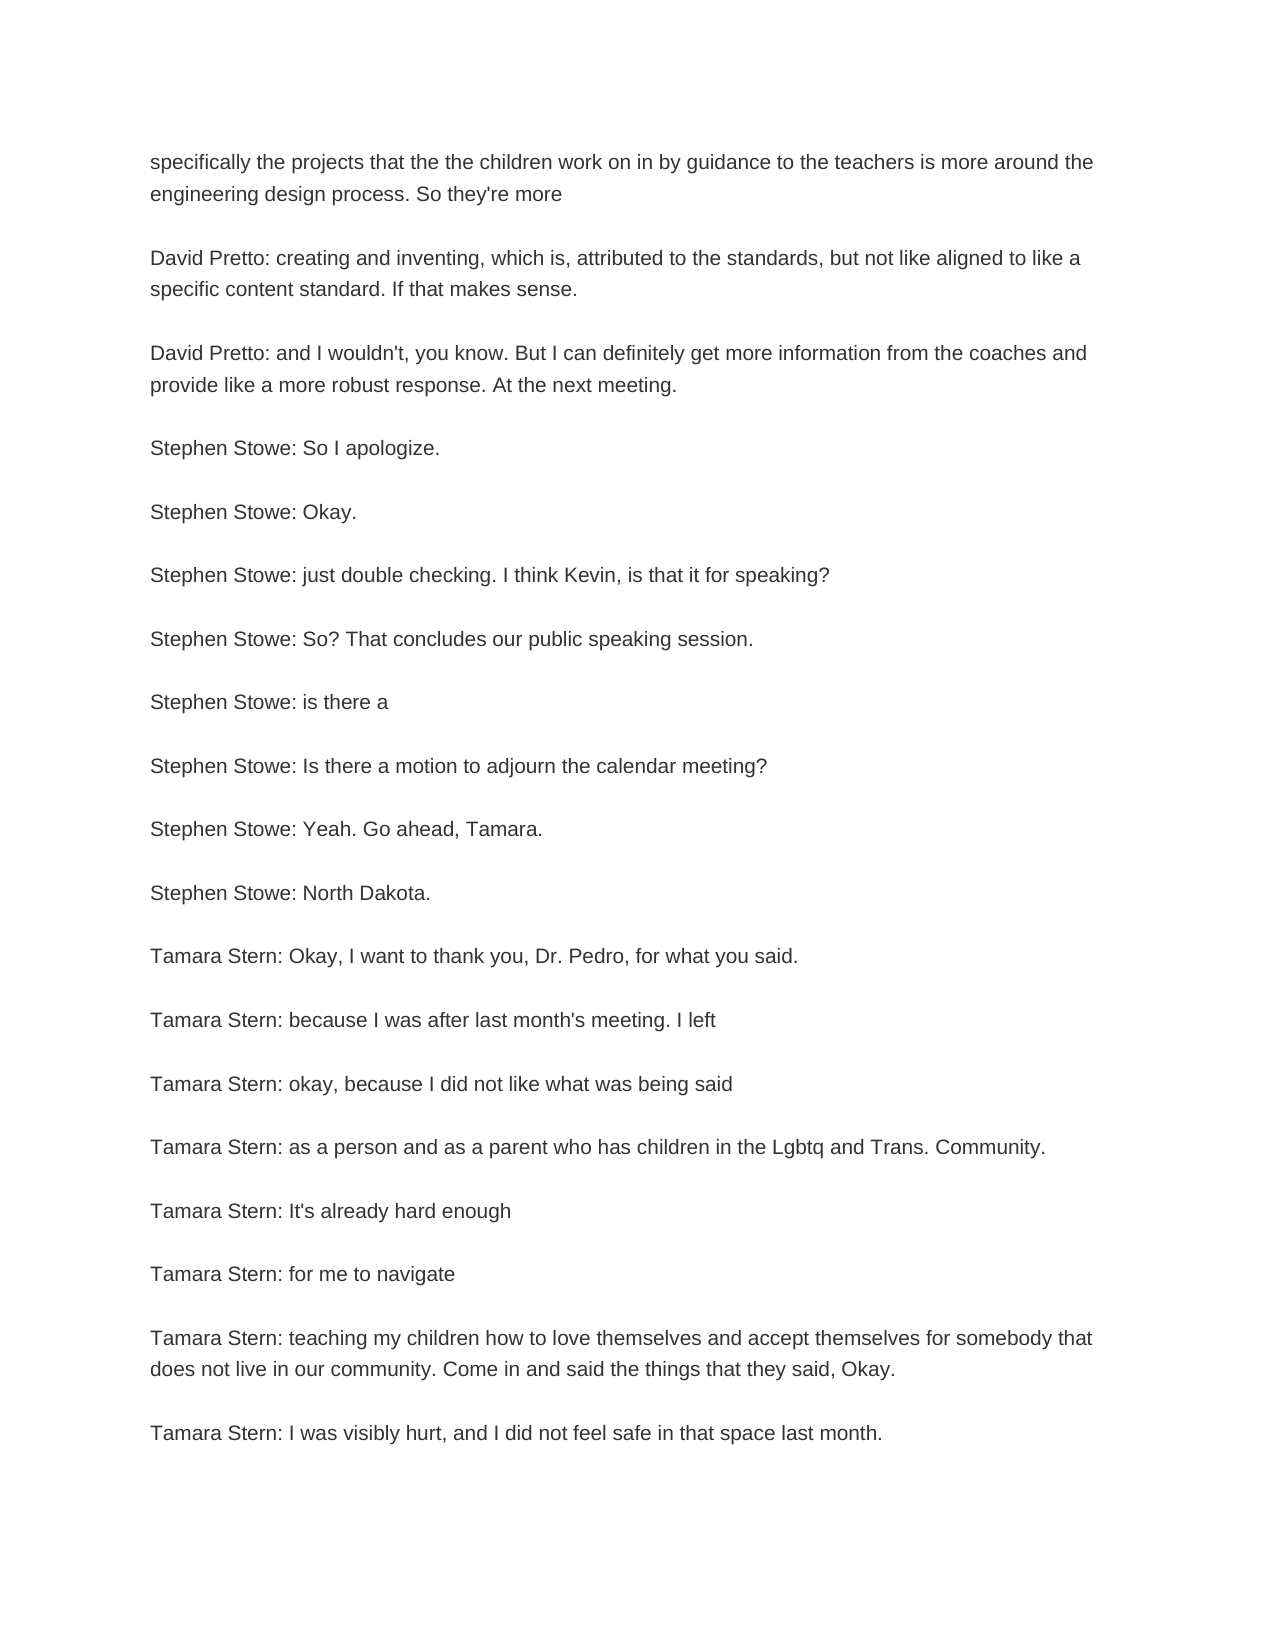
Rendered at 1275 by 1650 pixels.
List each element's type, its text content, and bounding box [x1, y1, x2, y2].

text Tamara Stern: I was visibly hurt, and I did not feel safe in that space last month. [150, 1421, 1125, 1445]
text Stephen Stowe: North Dakota. [150, 881, 1125, 905]
text Tamara Stern: teaching my children how to love themselves and accept themselves for somebody that does not live in our community. Come in and said the things that they said, Okay. [150, 1326, 1125, 1381]
text Stephen Stowe: just double checking. I think Kevin, is that it for speaking? [150, 563, 1125, 587]
text Stephen Stowe: Is there a motion to adjourn the calendar meeting? [150, 754, 1125, 778]
text Stephen Stowe: is there a [150, 690, 1125, 714]
text Stephen Stowe: Okay. [150, 499, 1125, 523]
text Stephen Stowe: Yeah. Go ahead, Tamara. [150, 817, 1125, 841]
text Tamara Stern: Okay, I want to thank you, Dr. Pedro, for what you said. [150, 944, 1125, 968]
text Stephen Stowe: So? That concludes our public speaking session. [150, 627, 1125, 651]
text Stephen Stowe: So I apologize. [150, 436, 1125, 460]
text Tamara Stern: because I was after last month's meeting. I left [150, 1008, 1125, 1032]
text Tamara Stern: as a person and as a parent who has children in the Lgbtq and Trans. Community. [150, 1135, 1125, 1159]
text Tamara Stern: It's already hard enough [150, 1198, 1125, 1222]
text David Pretto: and I wouldn't, you know. But I can definitely get more information from the coaches and provide like a more robust response. At the next meeting. [150, 341, 1125, 396]
text David Pretto: creating and inventing, which is, attributed to the standards, but not like aligned to like a specific content standard. If that makes sense. [150, 245, 1125, 301]
text Tamara Stern: for me to navigate [150, 1262, 1125, 1286]
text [150, 150, 1125, 206]
text Tamara Stern: okay, because I did not like what was being said [150, 1071, 1125, 1095]
